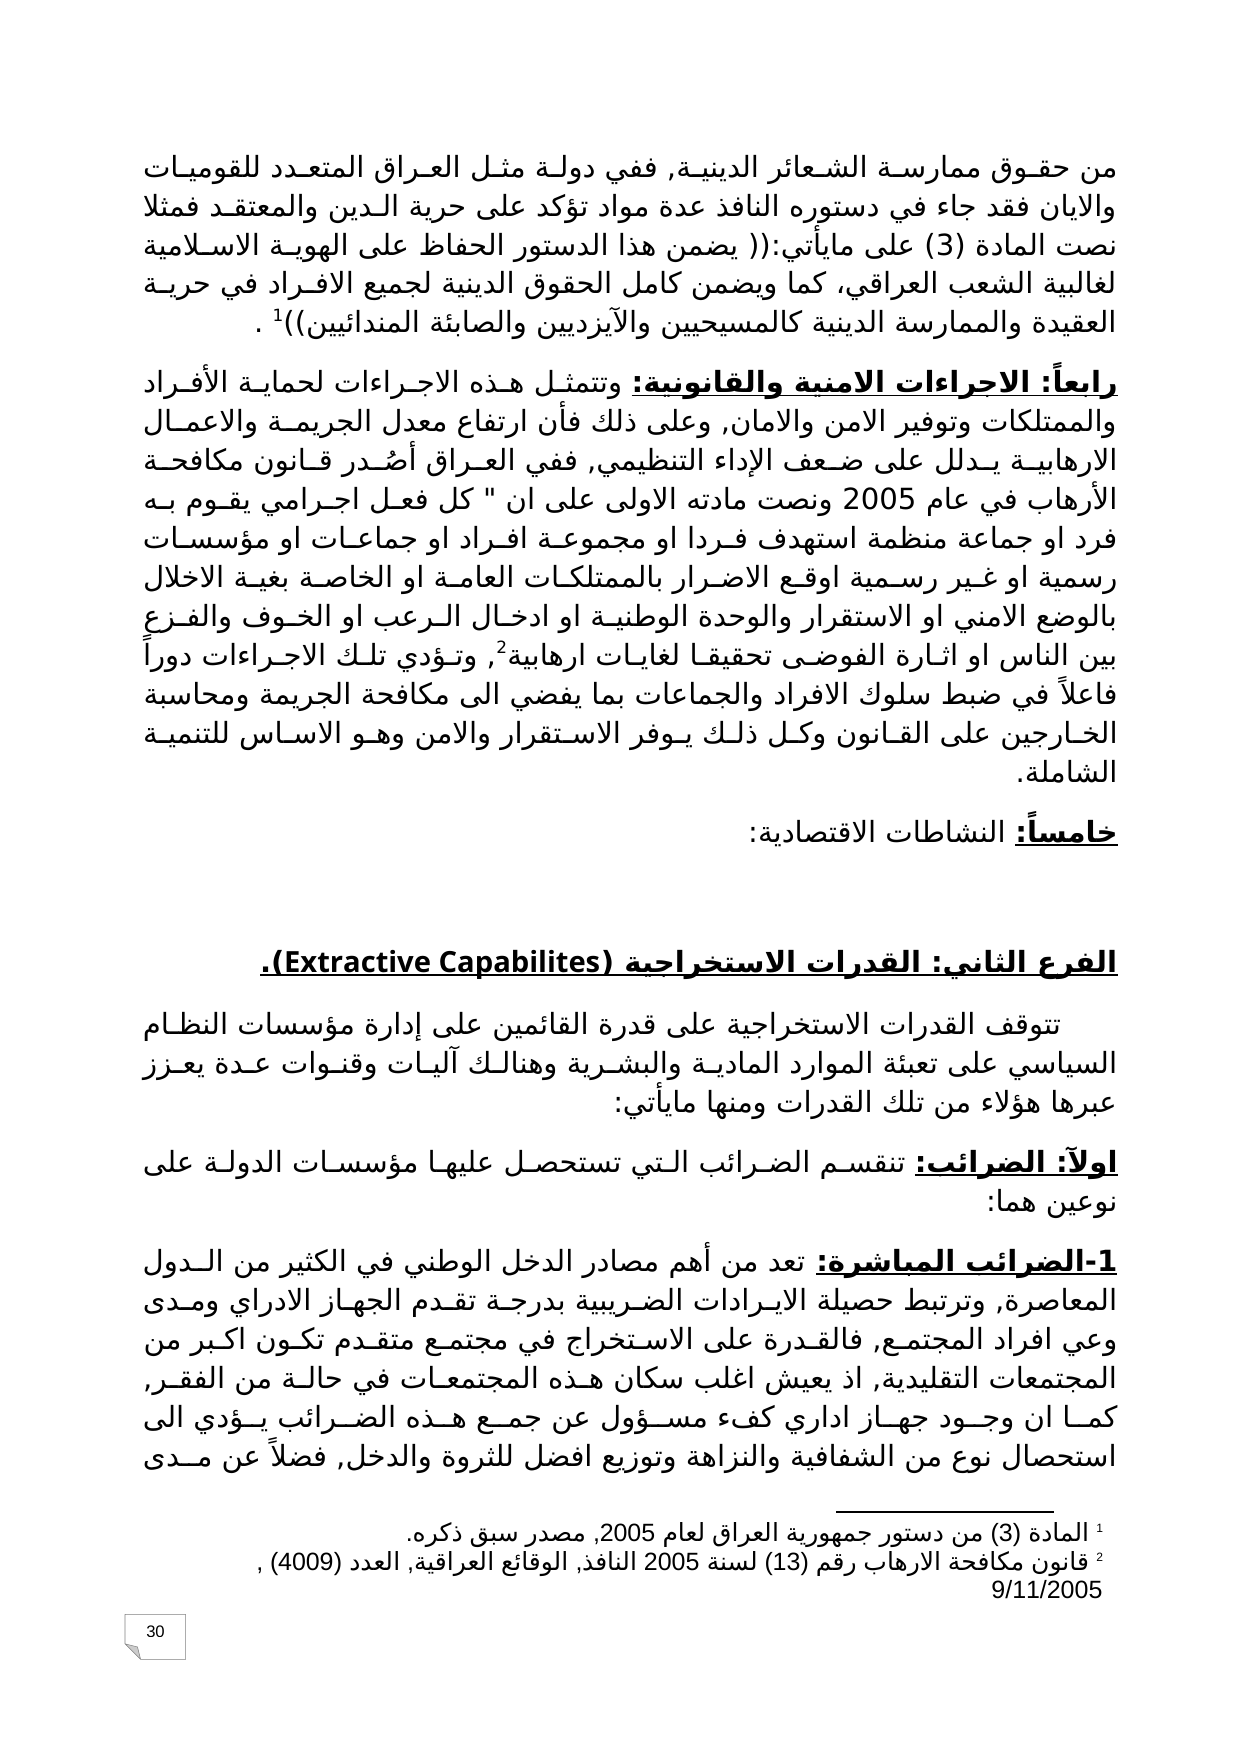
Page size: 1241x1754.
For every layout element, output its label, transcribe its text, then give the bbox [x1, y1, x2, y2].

text خامساً: النشاطات الاقتصادية: [143, 815, 1117, 849]
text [143, 1244, 1117, 1473]
text تتوقف القدرات الاستخراجية على قدرة القائمين على إدارة مؤسسات النظام السياسي على تعبئة الموارد المادية والبشرية وهنالك آليات وقنوات عدة يعزز عبرها هؤلاء من تلك القدرات ومنها مايأتي: [143, 1008, 1117, 1119]
text اولآ: الضرائب: تنقسم الضرائب التي تستحصل عليها مؤسسات الدولة على نوعين هما: [143, 1145, 1117, 1218]
text رابعاً: الاجراءات الامنية والقانونية: وتتمثل هذه الاجراءات لحماية الأفراد والممتلكات وتوفير الامن والامان, وعلى ذلك فأن ارتفاع معدل الجريمة والاعمال الارهابية يدلل على ضعف الإداء التنظيمي, ففي العراق أصُدر قانون مكافحة الأرهاب في عام 2005 ونصت مادته الاولى على ان " كل فعل اجرامي يقوم به فرد او جماعة منظمة استهدف فردا او مجموعة افراد او جماعات او مؤسسات رسمية او غير رسمية اوقع الاضرار بالممتلكات العامة او الخاصة بغية الاخلال بالوضع الامني او الاستقرار والوحدة الوطنية او ادخال الرعب او الخوف والفزع بين الناس او اثارة الفوضى تحقيقا لغايات ارهابية, وتؤدي تلك الاجراءات دوراً فاعلاً في ضبط سلوك الافراد والجماعات بما يفضي الى مكافحة الجريمة ومحاسبة الخارجين على القانون وكل ذلك يوفر الاستقرار والامن وهو الاساس للتنمية الشاملة. [143, 366, 1117, 789]
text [143, 150, 1117, 340]
text الفرع الثاني: القدرات الاستخراجية (Extractive Capabilites). [143, 941, 1117, 981]
